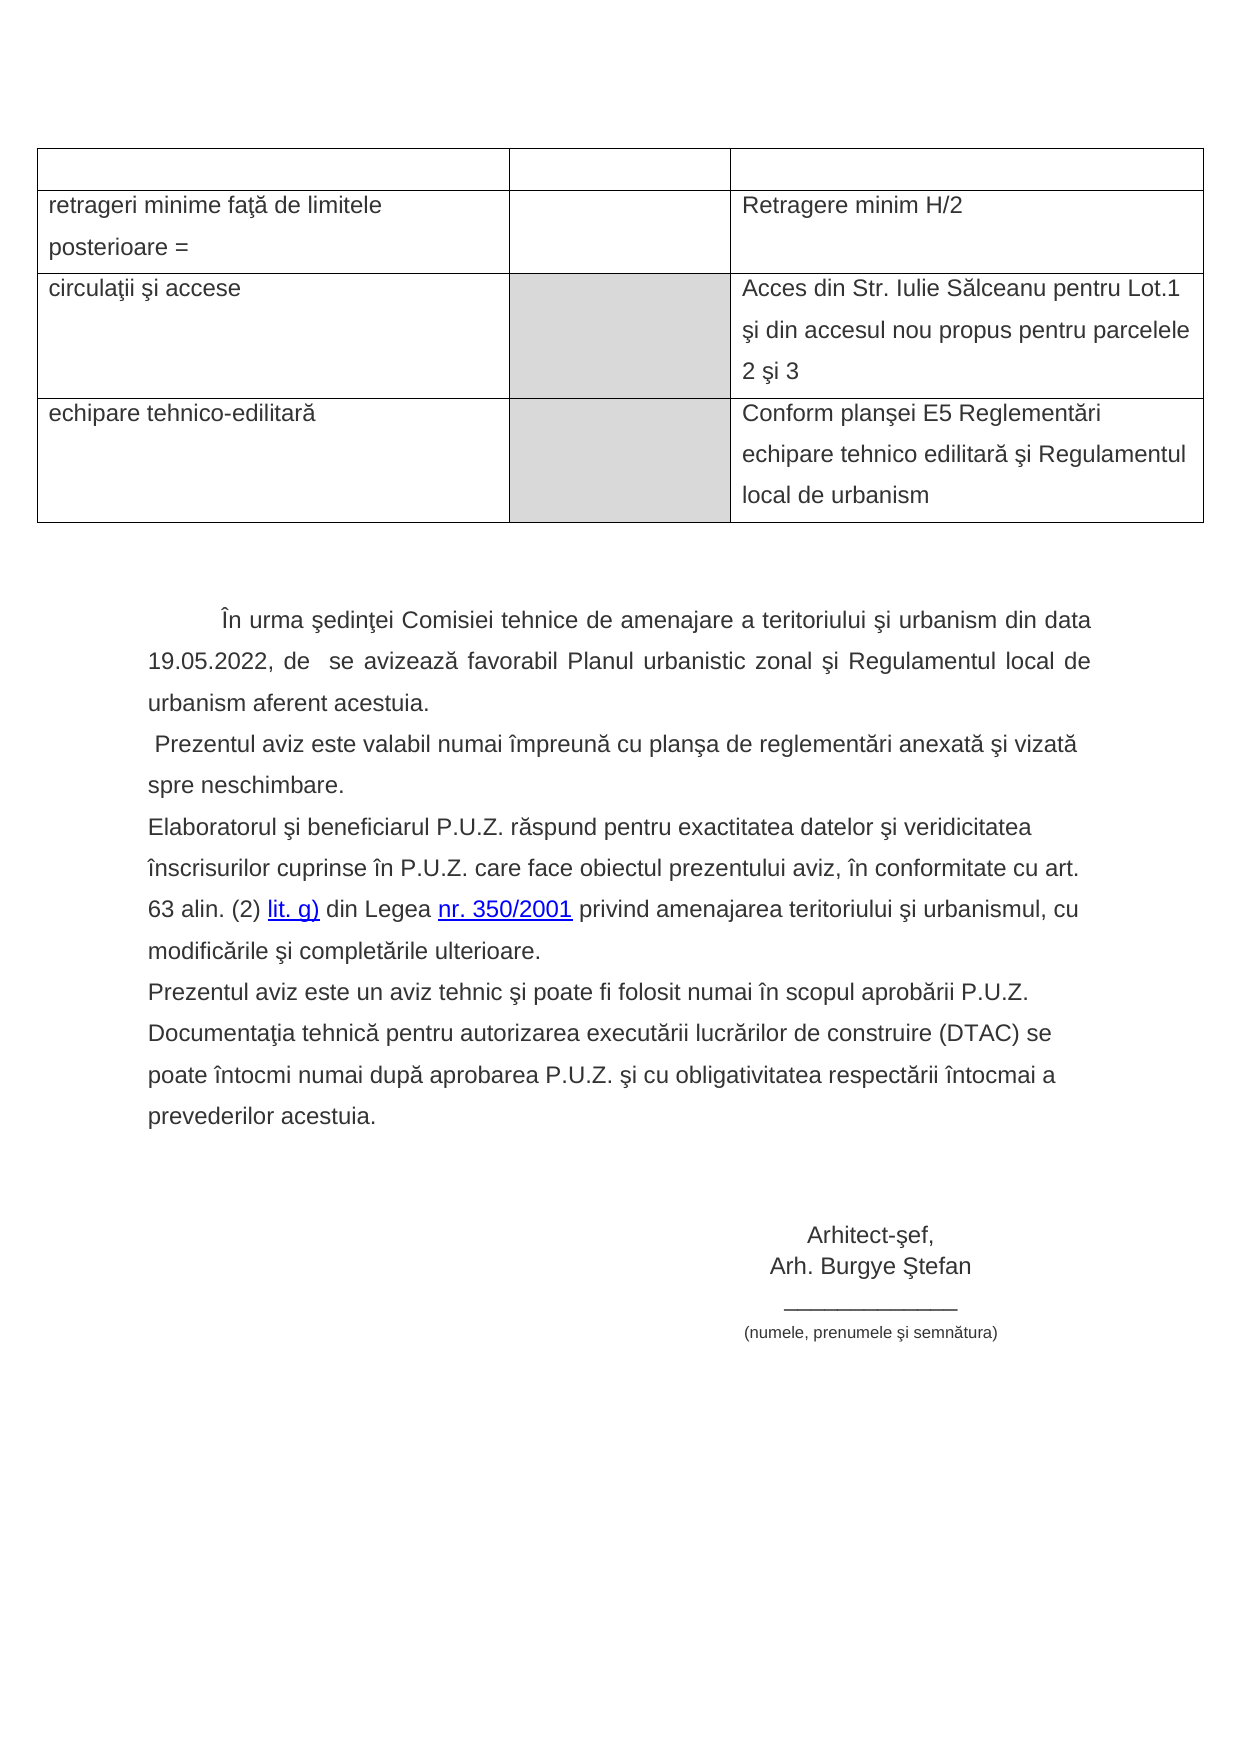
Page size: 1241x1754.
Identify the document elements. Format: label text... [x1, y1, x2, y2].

table_cell [510, 191, 730, 273]
table_cell [510, 399, 730, 522]
text În urma şedinţei Comisiei tehnice de amenajare a teritoriului şi urbanism din data 19.05.2022, de se avizează favorabil Planul urbanistic zonal şi Regulamentul local de urbanism aferent acestuia. [148, 606, 1093, 716]
table_cell Acces din Str. Iulie Sălceanu pentru Lot.1 şi din accesul nou propus pentru parcelele 2 şi 3 [731, 274, 1203, 398]
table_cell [731, 149, 1203, 190]
text Prezentul aviz este un aviz tehnic şi poate fi folosit numai în scopul aprobării P.U.Z. [148, 978, 1093, 1006]
table_cell [510, 274, 730, 398]
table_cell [38, 149, 509, 190]
table_cell circulaţii şi accese [38, 274, 509, 398]
table_cell retrageri minime faţă de limitele posterioare = [38, 191, 509, 273]
table_cell [510, 149, 730, 190]
table_cell Conform planşei E5 Reglementări echipare tehnico edilitară şi Regulamentul local de urbanism [731, 399, 1203, 522]
table_cell Retragere minim H/2 [731, 191, 1203, 273]
text Elaboratorul şi beneficiarul P.U.Z. răspund pentru exactitatea datelor şi veridicitatea înscrisurilor cuprinse în P.U.Z. care face obiectul prezentului aviz, în conformitate cu art. 63 alin. (2) lit. g) din Legea nr. 350/2001 privind amenajarea teritoriului şi urbanismul, cu modificările şi completările ulterioare. [148, 813, 1093, 964]
text Prezentul aviz este valabil numai împreună cu planşa de reglementări anexată şi vizată spre neschimbare. [148, 730, 1093, 799]
table_cell echipare tehnico-edilitară [38, 399, 509, 522]
table_cell Arhitect-şef, Arh. Burgye Ştefan _____________ (numele, prenumele şi semnătura) [726, 1217, 1016, 1342]
text Documentaţia tehnică pentru autorizarea executării lucrărilor de construire (DTAC) se poate întocmi numai după aprobarea P.U.Z. şi cu obligativitatea respectării întocmai a prevederilor acestuia. [148, 1019, 1093, 1130]
